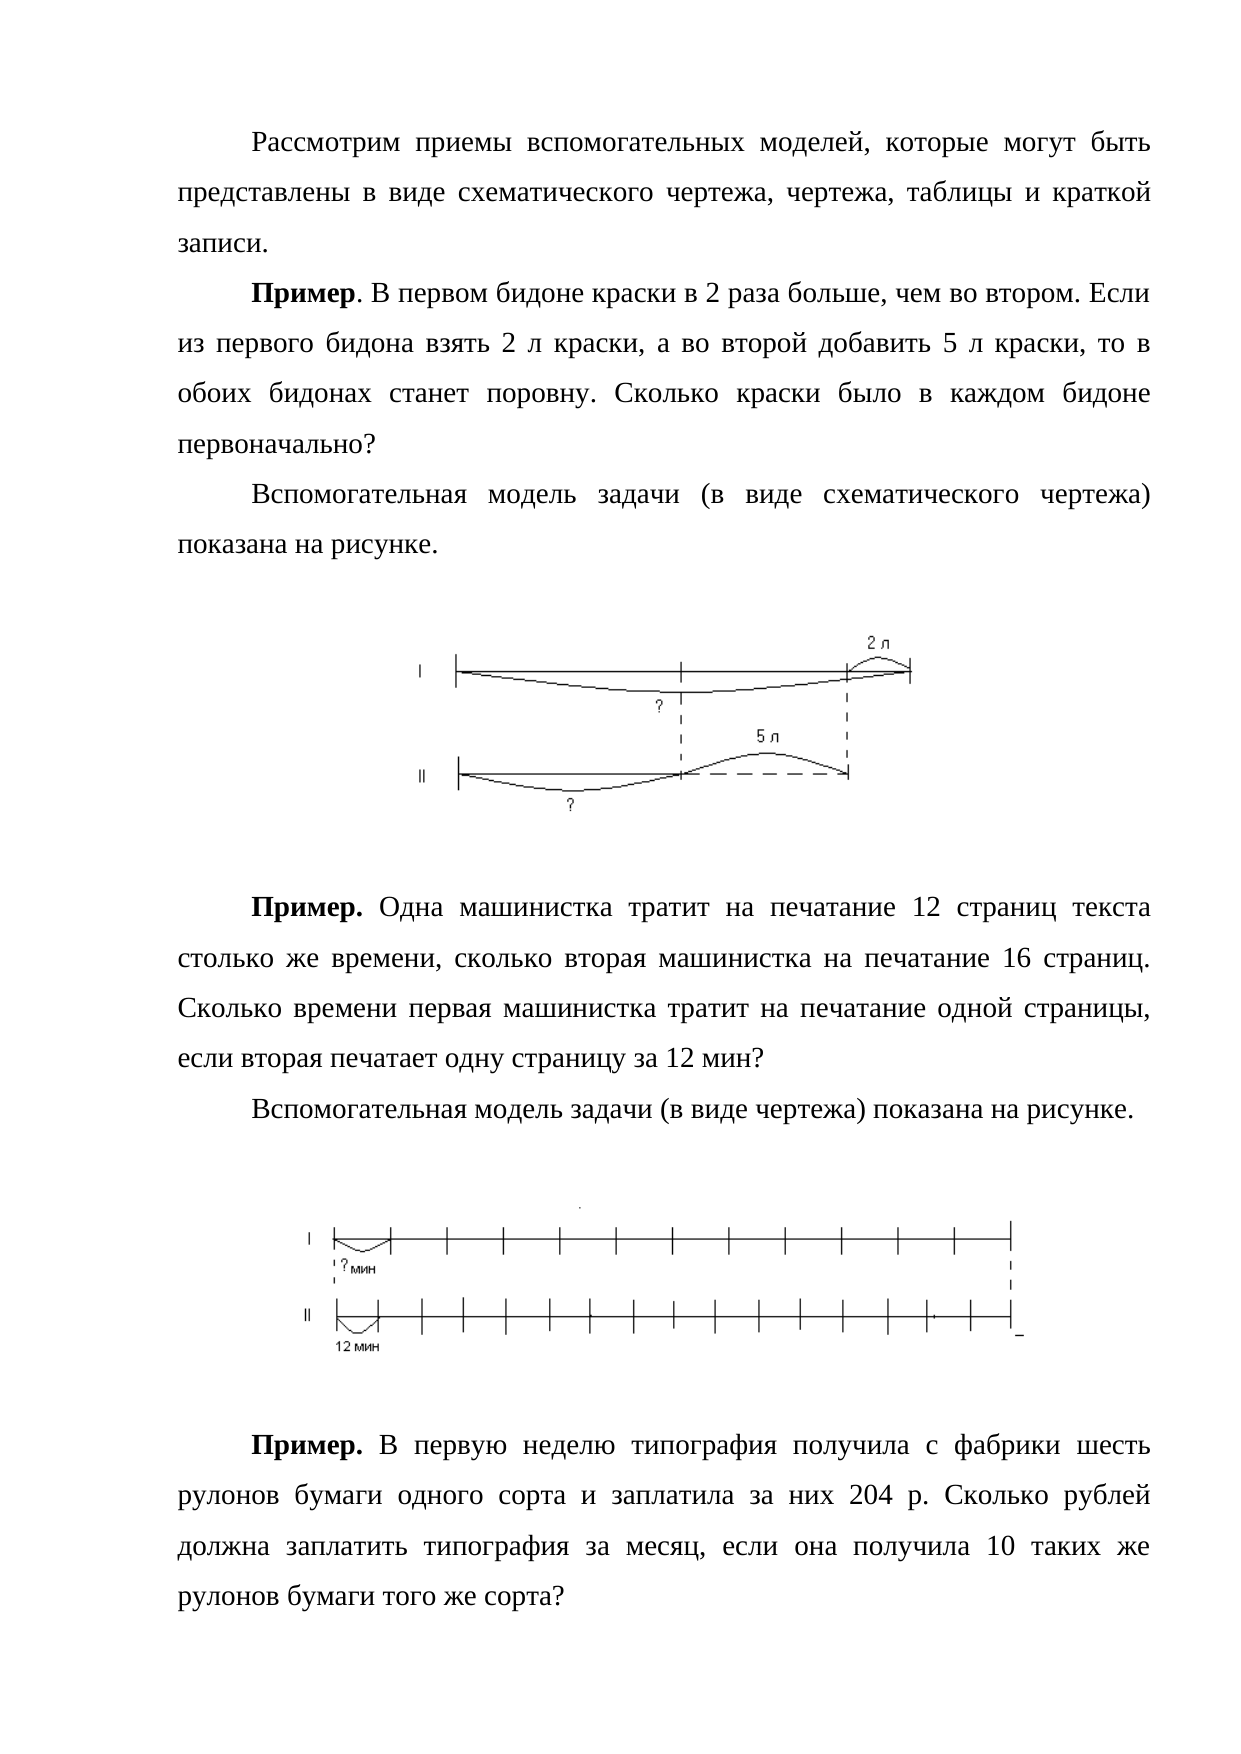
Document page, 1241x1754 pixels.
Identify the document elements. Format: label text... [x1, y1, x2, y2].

text Вспомогательная модель задачи (в виде схематического чертежа) показана на рисунке. [177, 476, 1152, 560]
text Пример. Одна машинистка тратит на печатание 12 страниц текста столько же времени, сколько вторая машинистка на печатание 16 страниц. Сколько времени первая машинистка тратит на печатание одной страницы, если вторая печатает одну страницу за 12 мин? [177, 889, 1152, 1074]
picture [300, 1191, 1029, 1365]
text Пример. В первом бидоне краски в 2 раза больше, чем во втором. Если из первого бидона взять 2 л краски, а во второй добавить 5 л краски, то в обоих бидонах станет поровну. Сколько краски было в каждом бидоне первоначально? [177, 275, 1152, 459]
text Пример. В первую неделю типография получила с фабрики шесть рулонов бумаги одного сорта и заплатила за них 204 р. Сколько рублей должна заплатить типография за месяц, если она получила 10 таких же рулонов бумаги того же сорта? [177, 1427, 1152, 1612]
picture [395, 627, 934, 828]
text Рассмотрим приемы вспомогательных моделей, которые могут быть представлены в виде схематического чертежа, чертежа, таблицы и краткой записи. [177, 124, 1152, 258]
text Вспомогательная модель задачи (в виде чертежа) показана на рисунке. [177, 1091, 1152, 1124]
